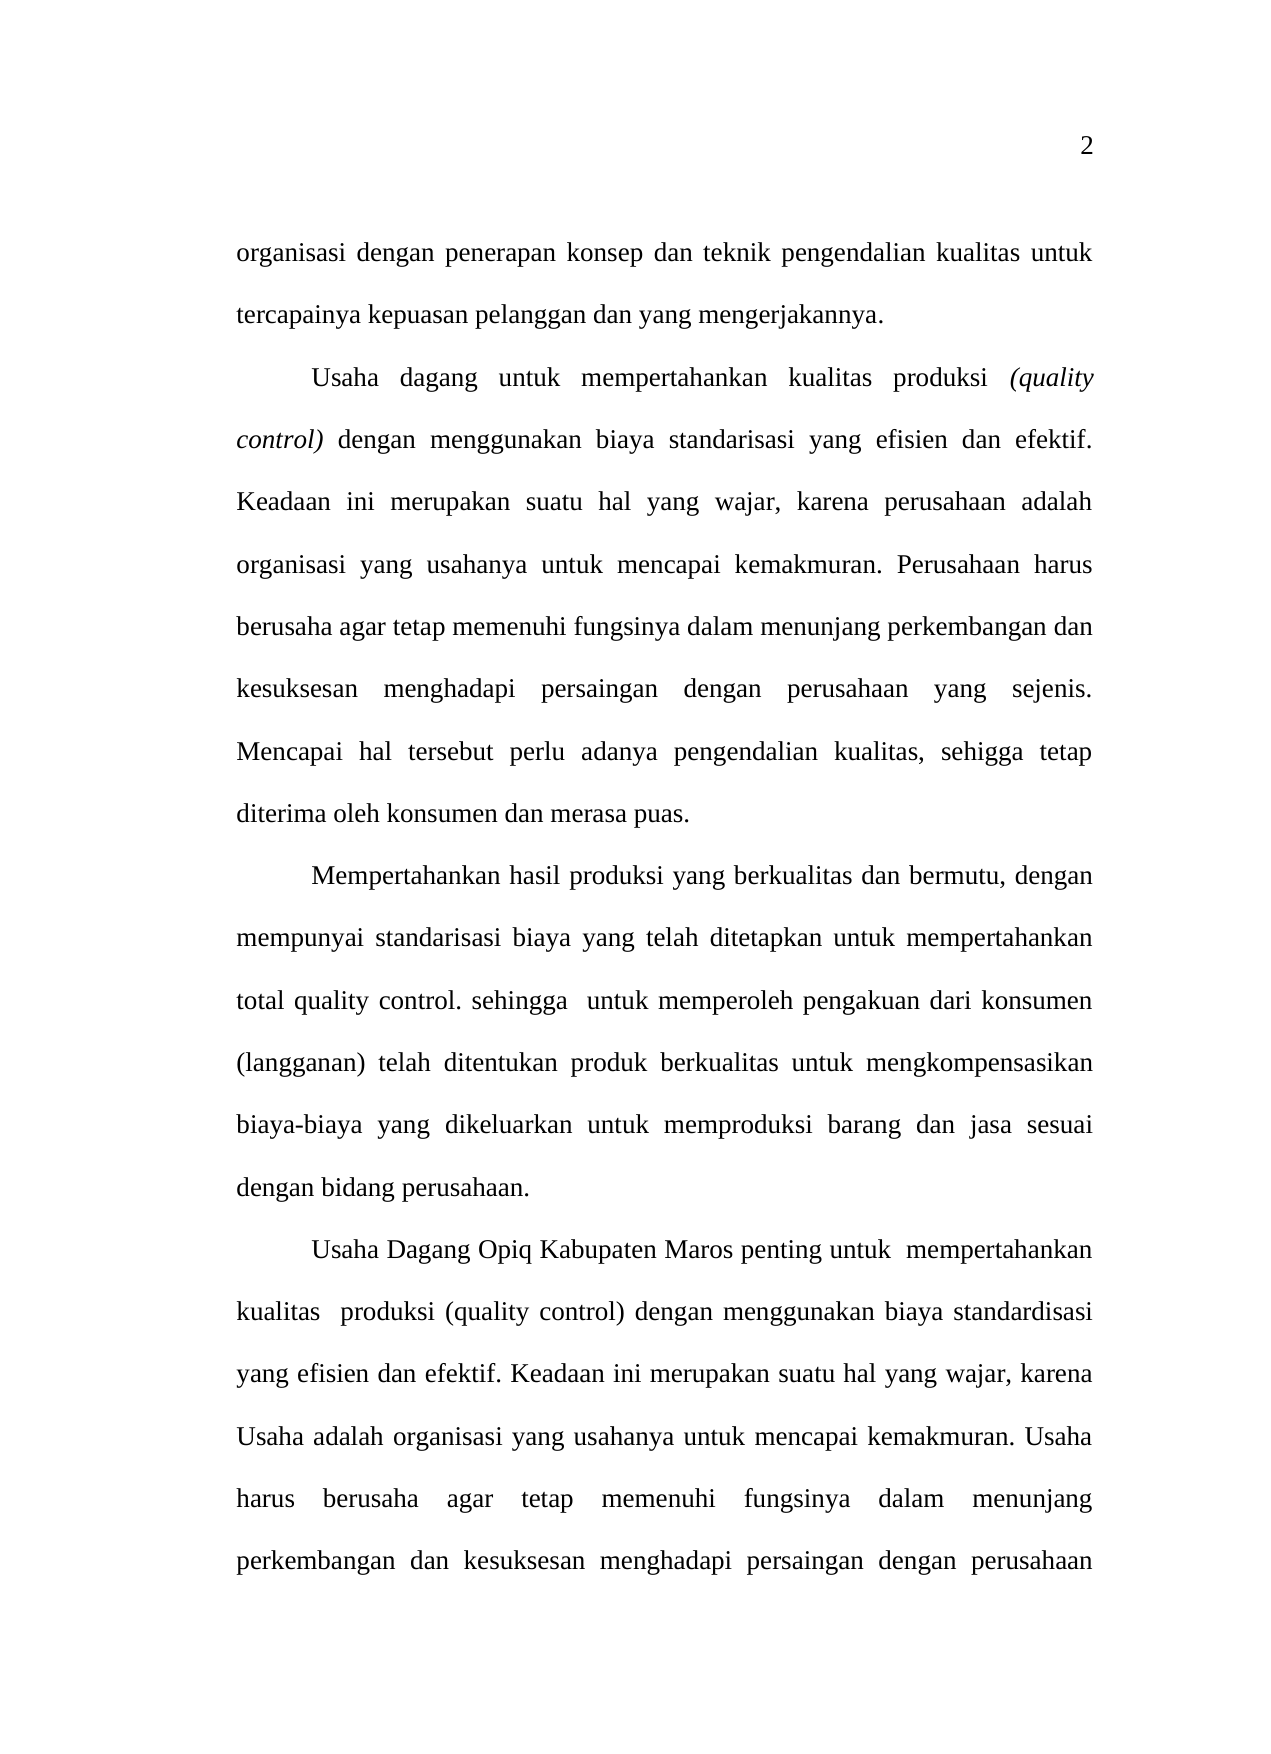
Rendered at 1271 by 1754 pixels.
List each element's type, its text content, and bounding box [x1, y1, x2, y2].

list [236, 236, 1094, 330]
list Usaha dagang untuk mempertahankan kualitas produksi (quality control) dengan menggunakan biaya standarisasi yang efisien dan efektif. Keadaan ini merupakan suatu hal yang wajar, karena perusahaan adalah organisasi yang usahanya untuk mencapai kemakmuran. Perusahaan harus berusaha agar tetap memenuhi fungsinya dalam menunjang perkembangan dan kesuksesan menghadapi persaingan dengan perusahaan yang sejenis. Mencapai hal tersebut perlu adanya pengendalian kualitas, sehigga tetap diterima oleh konsumen dan merasa puas. [236, 361, 1094, 828]
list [236, 1233, 1094, 1576]
list Mempertahankan hasil produksi yang berkualitas dan bermutu, dengan mempunyai standarisasi biaya yang telah ditetapkan untuk mempertahankan total quality control. sehingga untuk memperoleh pengakuan dari konsumen (langganan) telah ditentukan produk berkualitas untuk mengkompensasikan biaya-biaya yang dikeluarkan untuk memproduksi barang dan jasa sesuai dengan bidang perusahaan. [236, 859, 1094, 1202]
